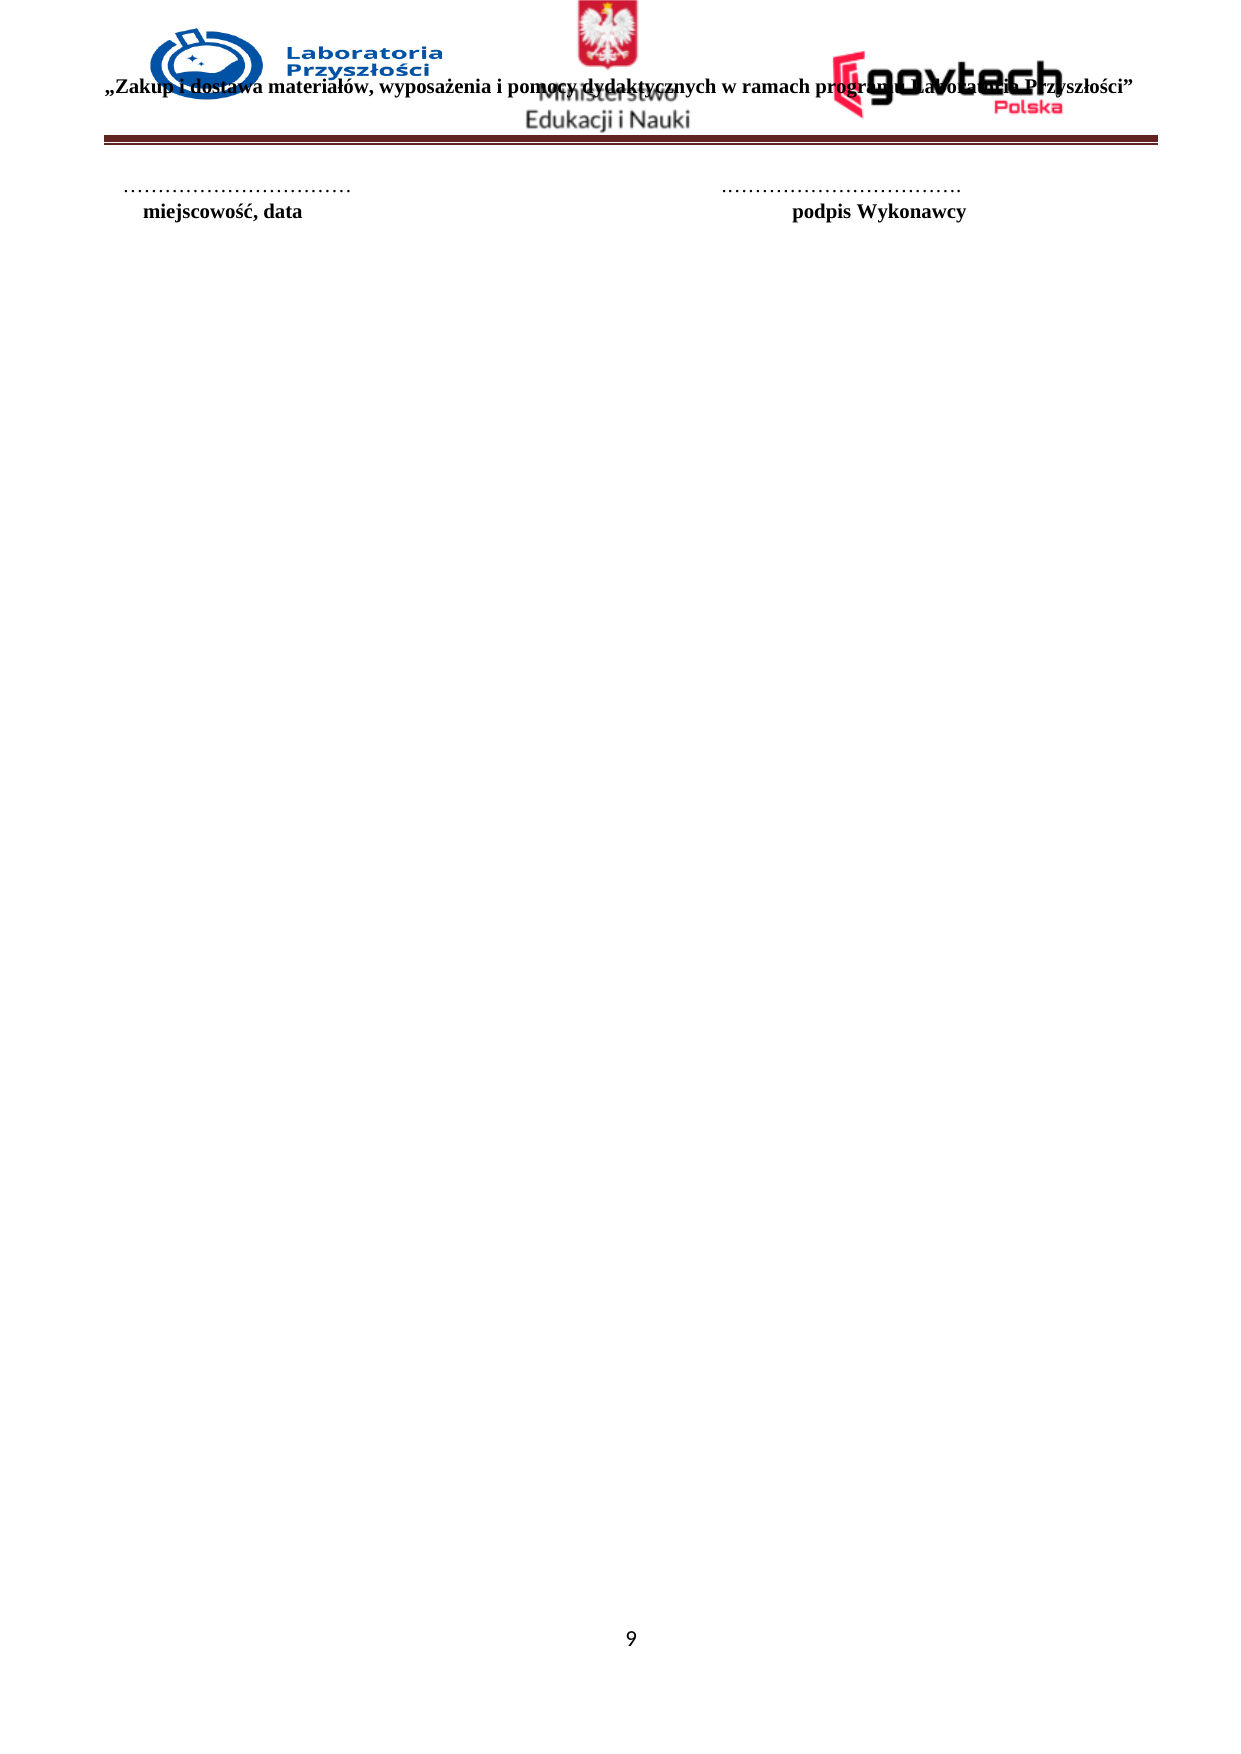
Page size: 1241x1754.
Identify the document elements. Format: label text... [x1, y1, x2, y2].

text …………………………… .……………………………. [122, 173, 1158, 197]
picture [124, 5, 468, 122]
picture [501, 145, 714, 150]
picture [803, 38, 1099, 135]
text miejscowość, data podpis Wykonawcy [143, 199, 1158, 223]
picture [501, 0, 714, 135]
